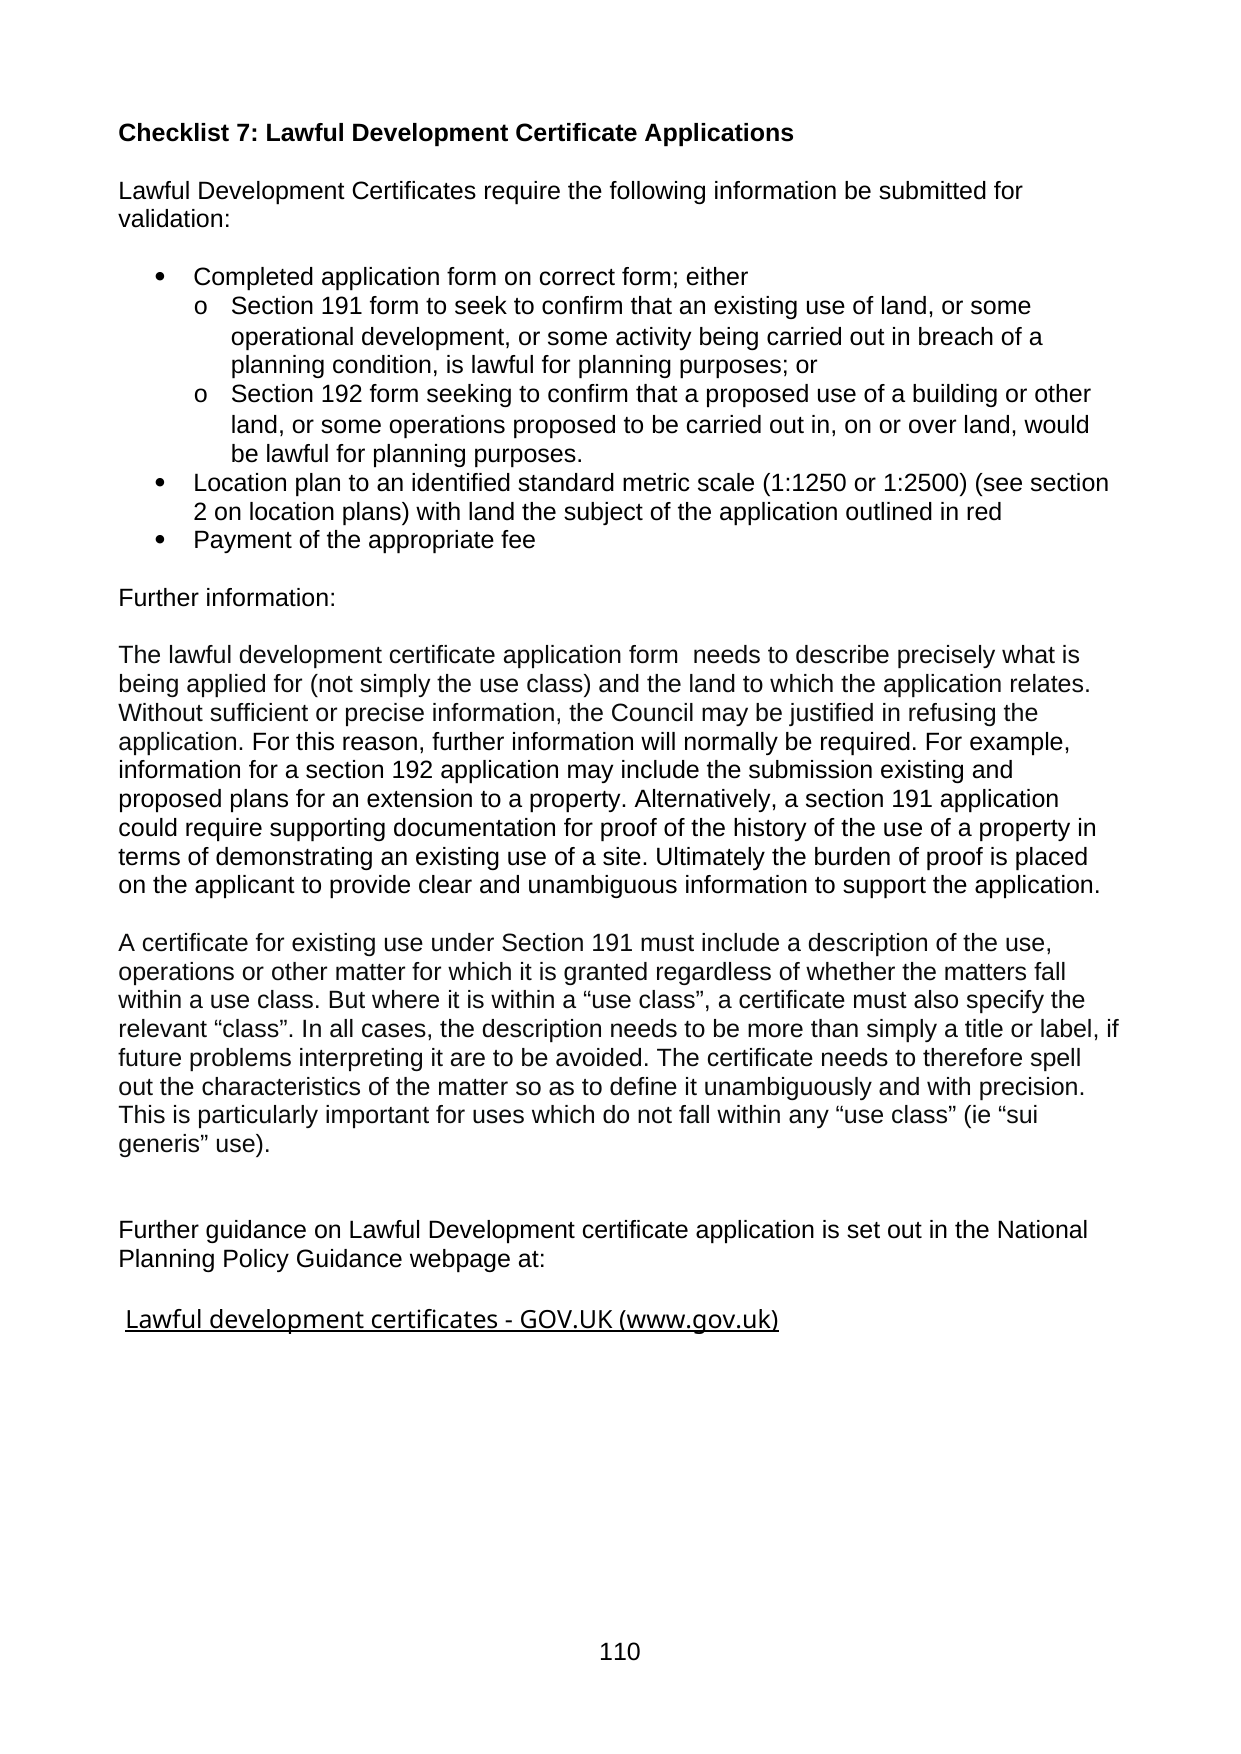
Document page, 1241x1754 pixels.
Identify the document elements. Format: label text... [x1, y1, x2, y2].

list Completed application form on correct form; either [156, 262, 1122, 291]
text Further guidance on Lawful Development certificate application is set out in the National Planning Policy Guidance webpage at: [118, 1215, 1122, 1273]
text Checklist 7: Lawful Development Certificate Applications [118, 118, 1122, 147]
list Section 192 form seeking to confirm that a proposed use of a building or other land, or some operations proposed to be carried out in, on or over land, would be lawful for planning purposes. [193, 379, 1122, 468]
text Further information: [118, 583, 1122, 612]
text Lawful Development Certificates require the following information be submitted for validation: [118, 176, 1122, 233]
text A certificate for existing use under Section 191 must include a description of the use, operations or other matter for which it is granted regardless of whether the matters fall within a use class. But where it is within a “use class”, a certificate must also specify the relevant “class”. In all cases, the description needs to be more than simply a title or label, if future problems interpreting it are to be avoided. The certificate needs to therefore spell out the characteristics of the matter so as to define it unambiguously and with precision. This is particularly important for uses which do not fall within any “use class” (ie “sui generis” use). [118, 928, 1122, 1158]
list Location plan to an identified standard metric scale (1:1250 or 1:2500) (see section 2 on location plans) with land the subject of the application outlined in red [156, 468, 1122, 525]
text Lawful development certificates - GOV.UK (www.gov.uk) [118, 1302, 1122, 1336]
list Section 191 form to seek to confirm that an existing use of land, or some operational development, or some activity being carried out in breach of a planning condition, is lawful for planning purposes; or [193, 291, 1122, 379]
list Payment of the appropriate fee [156, 525, 1122, 554]
text The lawful development certificate application form needs to describe precisely what is being applied for (not simply the use class) and the land to which the application relates. Without sufficient or precise information, the Council may be justified in refusing the application. For this reason, further information will normally be required. For example, information for a section 192 application may include the submission existing and proposed plans for an extension to a property. Alternatively, a section 191 application could require supporting documentation for proof of the history of the use of a property in terms of demonstrating an existing use of a site. Ultimately the burden of proof is placed on the applicant to provide clear and unambiguous information to support the application. [118, 640, 1122, 899]
